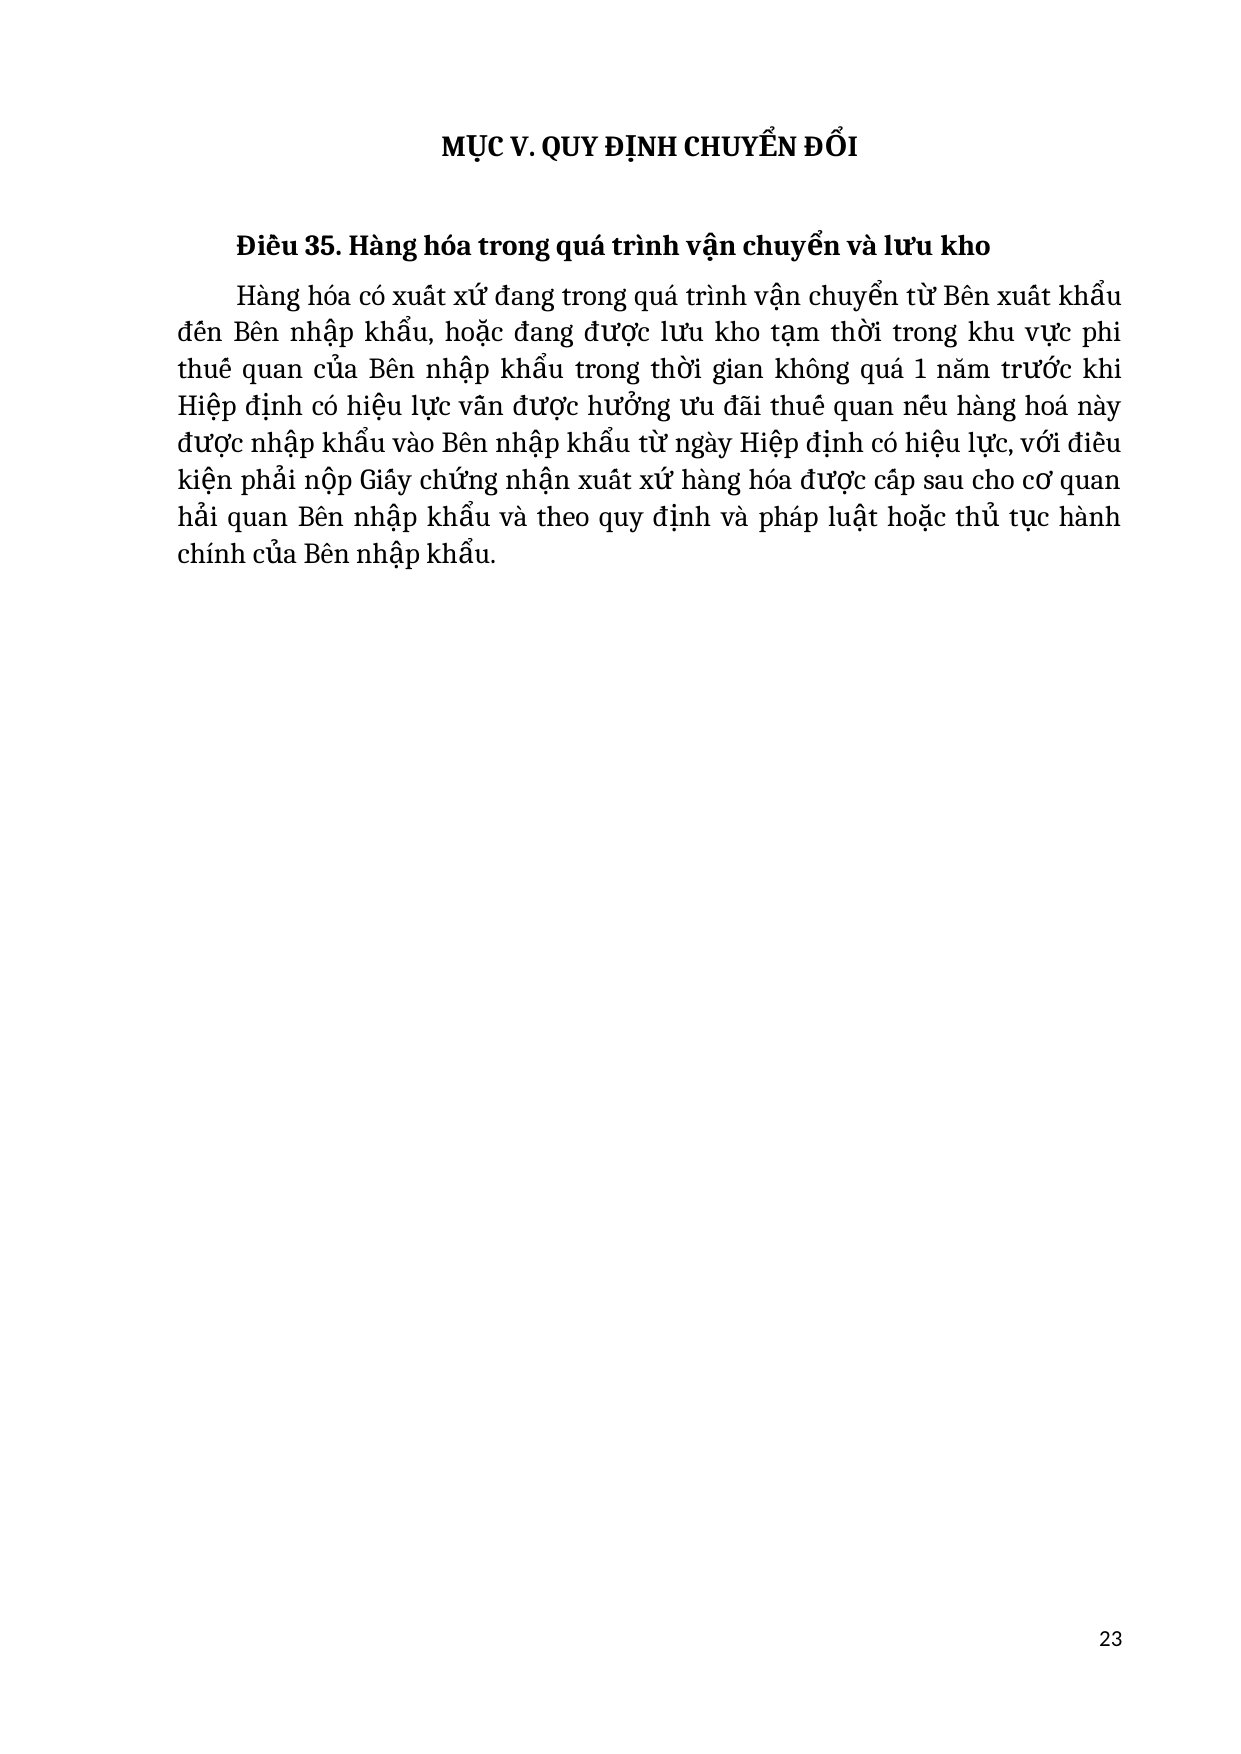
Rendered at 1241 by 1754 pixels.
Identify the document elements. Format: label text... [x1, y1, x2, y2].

text Điều 35. Hàng hóa trong quá trình vận chuyển và lưu kho [177, 229, 1122, 263]
text Hàng hóa có xuất xứ đang trong quá trình vận chuyển từ Bên xuất khẩu đến Bên nhập khẩu, hoặc đang được lưu kho tạm thời trong khu vực phi thuế quan của Bên nhập khẩu trong thời gian không quá 1 năm trước khi Hiệp định có hiệu lực vẫn được hưởng ưu đãi thuế quan nếu hàng hoá này được nhập khẩu vào Bên nhập khẩu từ ngày Hiệp định có hiệu lực, với điều kiện phải nộp Giấy chứng nhận xuất xứ hàng hóa được cấp sau cho cơ quan hải quan Bên nhập khẩu và theo quy định và pháp luật hoặc thủ tục hành chính của Bên nhập khẩu. [177, 279, 1122, 570]
text MỤC V. QUY ĐỊNH CHUYỂN ĐỔI [177, 131, 1122, 164]
